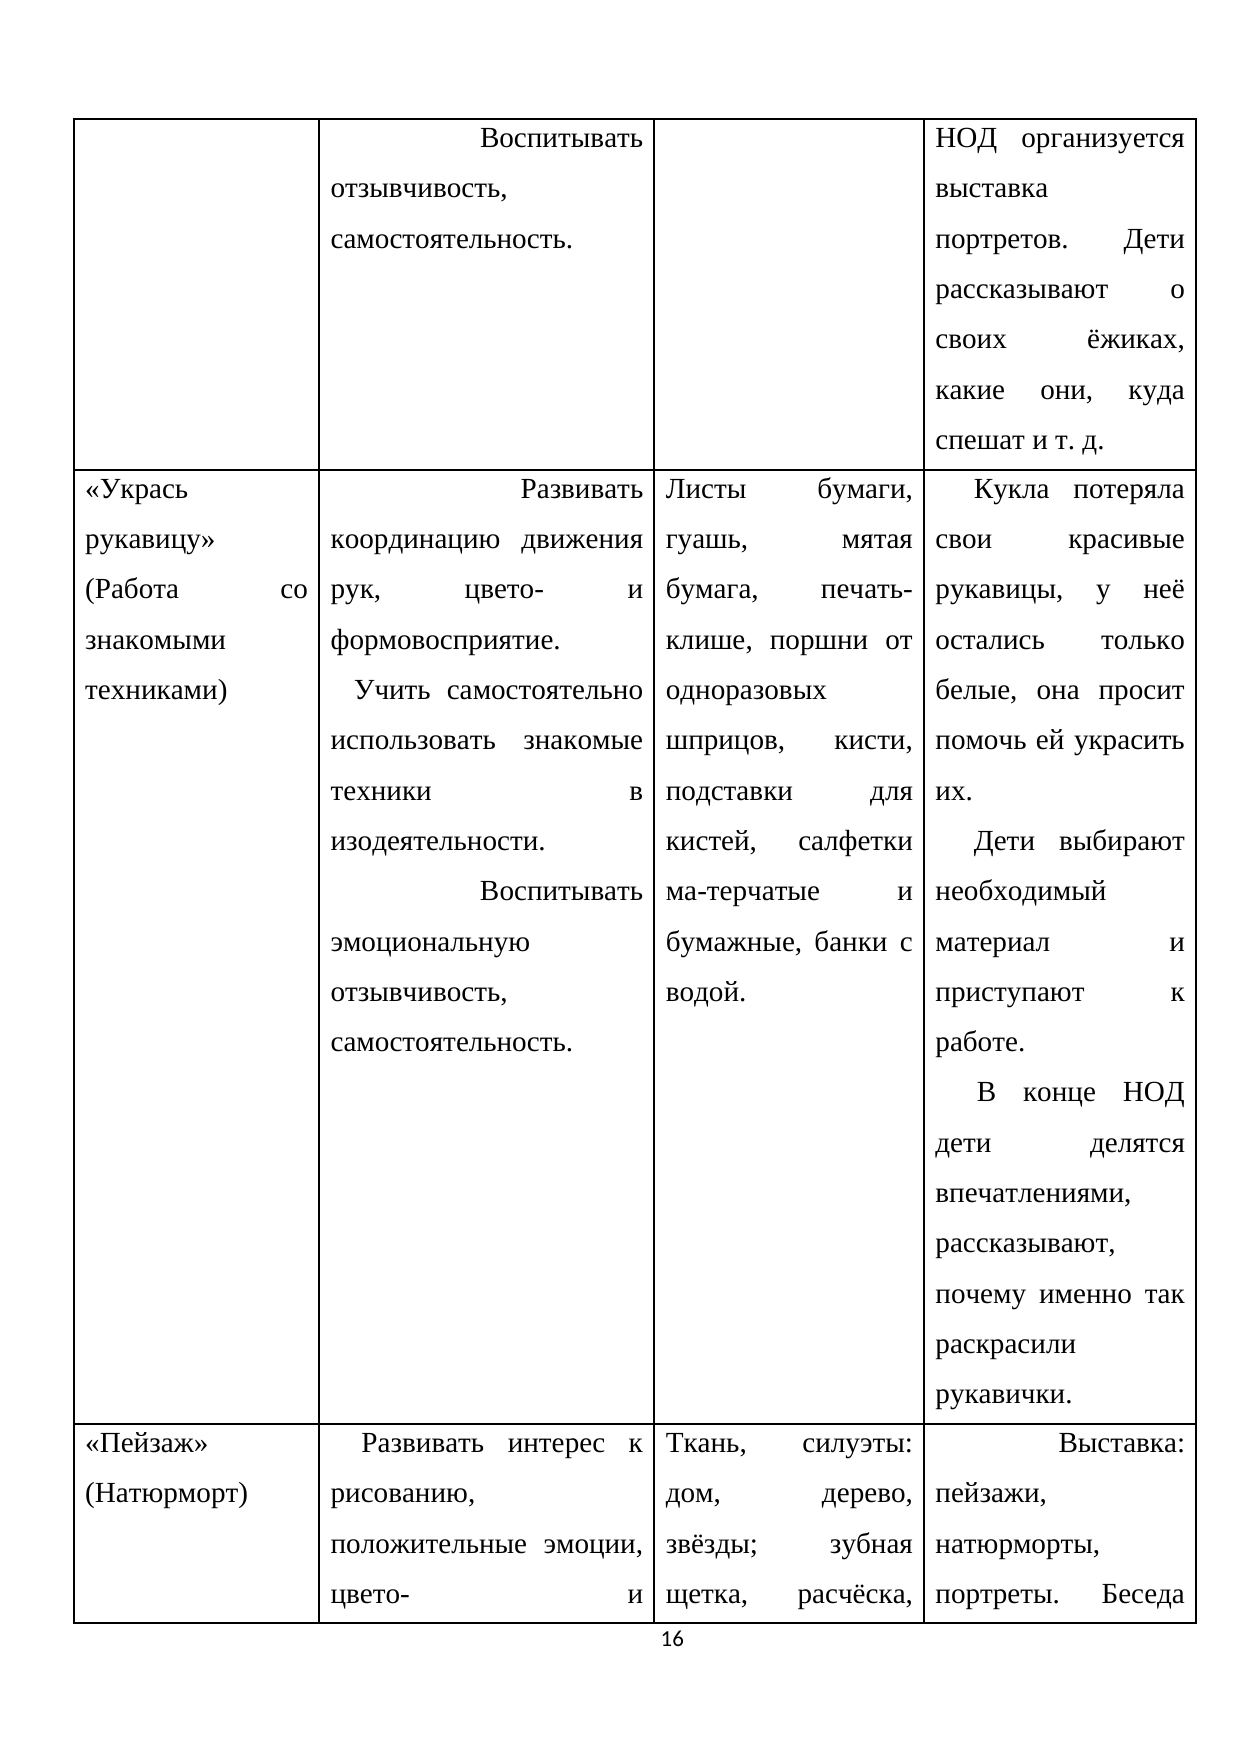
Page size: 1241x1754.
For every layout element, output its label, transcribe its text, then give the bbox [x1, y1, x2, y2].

table_cell «Укрась рукавицу» (Работа со знакомыми техниками) [75, 471, 318, 1423]
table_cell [320, 120, 653, 469]
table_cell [925, 1425, 1195, 1622]
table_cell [75, 1425, 318, 1622]
table_cell Листы бумаги, гуашь, мятая бумага, печать-клише, поршни от одноразовых шприцов, кисти, подставки для кистей, салфетки ма-терчатые и бумажные, банки с водой. [655, 471, 923, 1423]
table_cell Развивать координацию движения рук, цвето- и формовосприятие. Учить самостоятельно использовать знакомые техники в изодеятельности. Воспитывать эмоциональную отзывчивость, самостоятельность. [320, 471, 653, 1423]
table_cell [75, 120, 318, 469]
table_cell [320, 1425, 653, 1622]
table_cell Кукла потеряла свои красивые рукавицы, у неё остались только белые, она просит помочь ей украсить их. Дети выбирают необходимый материал и приступают к работе. В конце НОД дети делятся впечатлениями, рассказывают, почему именно так раскрасили рукавички. [925, 471, 1195, 1423]
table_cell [655, 1425, 923, 1622]
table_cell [925, 120, 1195, 469]
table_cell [655, 120, 923, 469]
